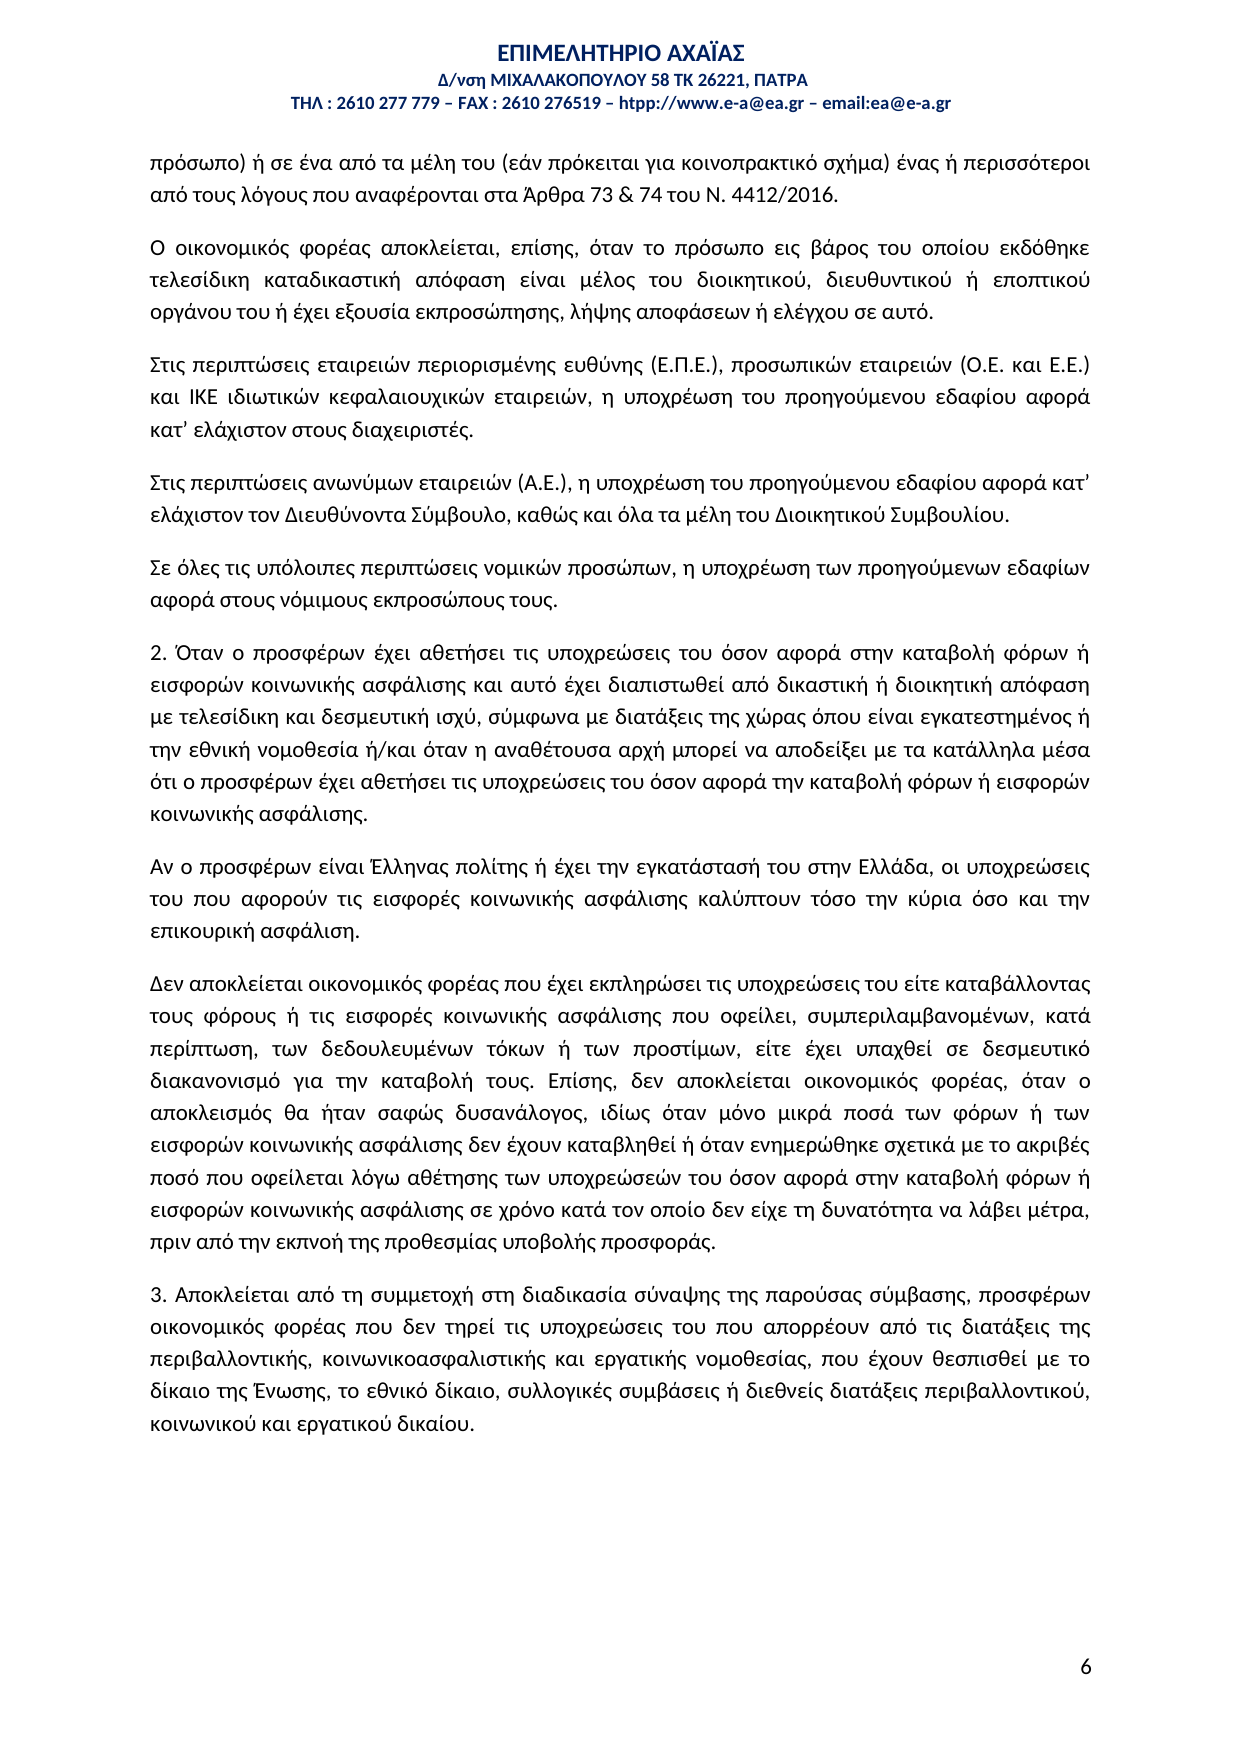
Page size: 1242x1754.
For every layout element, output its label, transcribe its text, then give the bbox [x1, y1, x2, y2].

text Ο οικονομικός φορέας αποκλείεται, επίσης, όταν το πρόσωπο εις βάρος του οποίου εκδόθηκε τελεσίδικη καταδικαστική απόφαση είναι μέλος του διοικητικού, διευθυντικού ή εποπτικού οργάνου του ή έχει εξουσία εκπροσώπησης, λήψης αποφάσεων ή ελέγχου σε αυτό. [150, 233, 1092, 325]
text Αν ο προσφέρων είναι Έλληνας πολίτης ή έχει την εγκατάστασή του στην Ελλάδα, οι υποχρεώσεις του που αφορούν τις εισφορές κοινωνικής ασφάλισης καλύπτουν τόσο την κύρια όσο και την επικουρική ασφάλιση. [150, 852, 1092, 944]
text 2. Όταν ο προσφέρων έχει αθετήσει τις υποχρεώσεις του όσον αφορά στην καταβολή φόρων ή εισφορών κοινωνικής ασφάλισης και αυτό έχει διαπιστωθεί από δικαστική ή διοικητική απόφαση με τελεσίδικη και δεσμευτική ισχύ, σύμφωνα με διατάξεις της χώρας όπου είναι εγκατεστημένος ή την εθνική νομοθεσία ή/και όταν η αναθέτουσα αρχή μπορεί να αποδείξει με τα κατάλληλα μέσα ότι ο προσφέρων έχει αθετήσει τις υποχρεώσεις του όσον αφορά την καταβολή φόρων ή εισφορών κοινωνικής ασφάλισης. [150, 638, 1092, 827]
text Στις περιπτώσεις εταιρειών περιορισμένης ευθύνης (Ε.Π.Ε.), προσωπικών εταιρειών (Ο.Ε. και Ε.Ε.) και IKE ιδιωτικών κεφαλαιουχικών εταιρειών, η υποχρέωση του προηγούμενου εδαφίου αφορά κατ’ ελάχιστον στους διαχειριστές. [150, 350, 1092, 443]
text 3. Αποκλείεται από τη συμμετοχή στη διαδικασία σύναψης της παρούσας σύμβασης, προσφέρων οικονομικός φορέας που δεν τηρεί τις υποχρεώσεις του που απορρέουν από τις διατάξεις της περιβαλλοντικής, κοινωνικοασφαλιστικής και εργατικής νομοθεσίας, που έχουν θεσπισθεί με το δίκαιο της Ένωσης, το εθνικό δίκαιο, συλλογικές συμβάσεις ή διεθνείς διατάξεις περιβαλλοντικού, κοινωνικού και εργατικού δικαίου. [150, 1280, 1092, 1437]
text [150, 148, 1092, 208]
text Δεν αποκλείεται οικονομικός φορέας που έχει εκπληρώσει τις υποχρεώσεις του είτε καταβάλλοντας τους φόρους ή τις εισφορές κοινωνικής ασφάλισης που οφείλει, συμπεριλαμβανομένων, κατά περίπτωση, των δεδουλευμένων τόκων ή των προστίμων, είτε έχει υπαχθεί σε δεσμευτικό διακανονισμό για την καταβολή τους. Επίσης, δεν αποκλείεται οικονομικός φορέας, όταν ο αποκλεισμός θα ήταν σαφώς δυσανάλογος, ιδίως όταν μόνο μικρά ποσά των φόρων ή των εισφορών κοινωνικής ασφάλισης δεν έχουν καταβληθεί ή όταν ενημερώθηκε σχετικά με το ακριβές ποσό που οφείλεται λόγω αθέτησης των υποχρεώσεών του όσον αφορά στην καταβολή φόρων ή εισφορών κοινωνικής ασφάλισης σε χρόνο κατά τον οποίο δεν είχε τη δυνατότητα να λάβει μέτρα, πριν από την εκπνοή της προθεσμίας υποβολής προσφοράς. [150, 969, 1092, 1255]
text Στις περιπτώσεις ανωνύμων εταιρειών (Α.Ε.), η υποχρέωση του προηγούμενου εδαφίου αφορά κατ’ ελάχιστον τον Διευθύνοντα Σύμβουλο, καθώς και όλα τα μέλη του Διοικητικού Συμβουλίου. [150, 468, 1092, 528]
text Σε όλες τις υπόλοιπες περιπτώσεις νομικών προσώπων, η υποχρέωση των προηγούμενων εδαφίων αφορά στους νόμιμους εκπροσώπους τους. [150, 553, 1092, 613]
